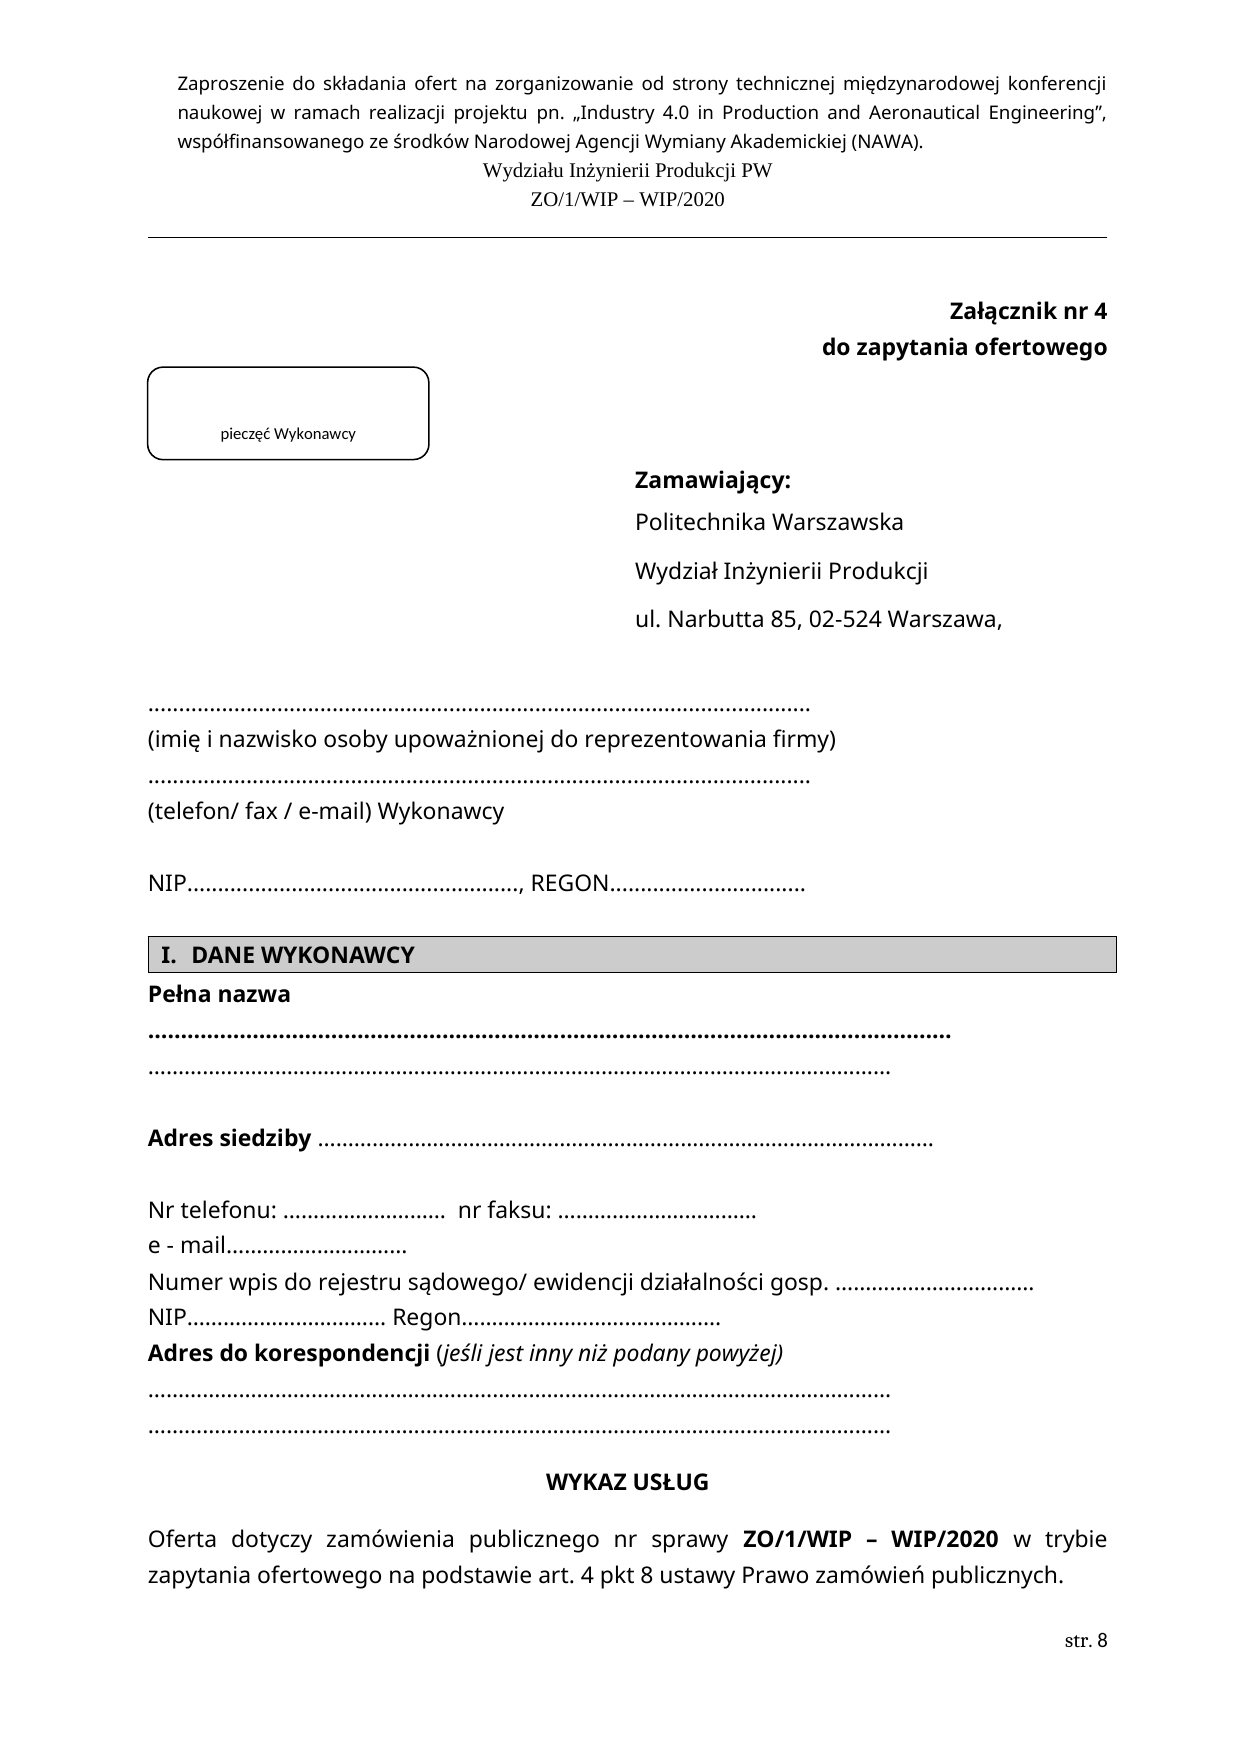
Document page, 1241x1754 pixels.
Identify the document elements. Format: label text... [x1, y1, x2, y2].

text …………………………………………………………………………………………………………… [148, 1373, 1107, 1404]
text Załącznik nr 4 [148, 295, 1107, 326]
text Pełna nazwa [148, 978, 1107, 1009]
text do zapytania ofertowego [148, 331, 1107, 362]
text …………………………………………………………………………………………………………… [148, 1050, 1107, 1081]
text …………………………………………………………………………………………………………… [148, 1409, 1107, 1440]
text Oferta dotyczy zamówienia publicznego nr sprawy ZO/1/WIP – WIP/2020 w trybie zapytania ofertowego na podstawie art. 4 pkt 8 ustawy Prawo zamówień publicznych. [148, 1523, 1107, 1590]
list DANE WYKONAWCY [149, 937, 1116, 972]
text WYKAZ USŁUG [148, 1466, 1107, 1497]
text (imię i nazwisko osoby upoważnionej do reprezentowania firmy) [148, 723, 1107, 754]
text Politechnika Warszawska [635, 506, 1107, 537]
text Adres do korespondencji (jeśli jest inny niż podany powyżej) [148, 1337, 1107, 1368]
subtitle Zamawiający: [635, 464, 1107, 495]
text Numer wpis do rejestru sądowego/ ewidencji działalności gosp. …………………………… [148, 1265, 1107, 1297]
text Wydział Inżynierii Produkcji [635, 554, 1107, 586]
text Nr telefonu: ……………………… nr faksu: …………………………… [148, 1193, 1107, 1225]
text …………………………………………………………………………………………………………… [148, 1014, 1107, 1045]
text NIP…………………………… Regon……………………………………. [148, 1301, 1107, 1333]
text ............................................................................................................ [148, 687, 1107, 719]
text ul. Narbutta 85, 02-524 Warszawa, [635, 603, 1107, 634]
text Adres siedziby ………………………………………………………………………………………… [148, 1122, 1107, 1153]
text ............................................................................................................ [148, 759, 1107, 791]
text (telefon/ fax / e-mail) Wykonawcy [148, 795, 1107, 826]
text NIP......................................................, REGON................................ [148, 867, 1107, 898]
text e - mail………………………… [148, 1229, 1107, 1261]
